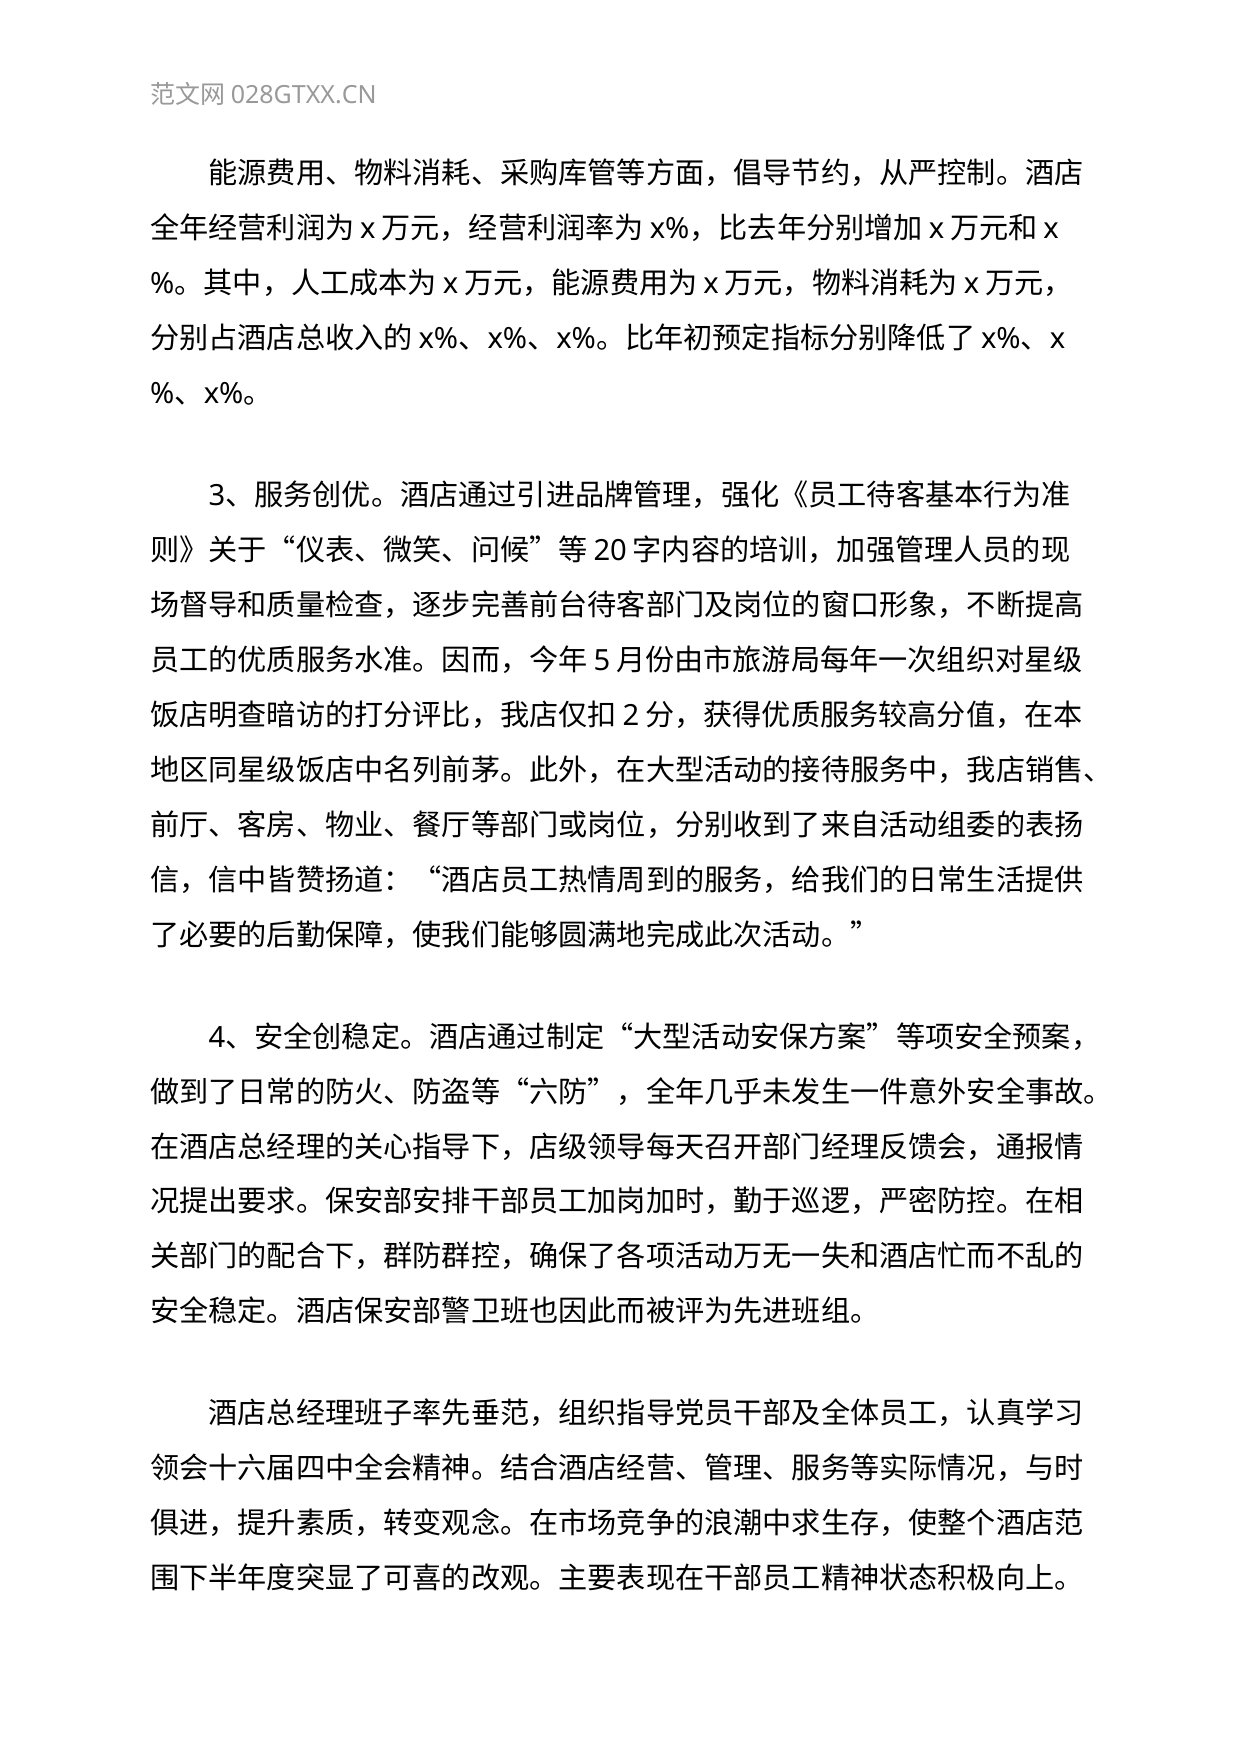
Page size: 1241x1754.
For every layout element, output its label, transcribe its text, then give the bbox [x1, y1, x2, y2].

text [150, 1389, 1090, 1597]
text 3、服务创优。酒店通过引进品牌管理，强化《员工待客基本行为准则》关于“仪表、微笑、问候”等20字内容的培训，加强管理人员的现场督导和质量检查，逐步完善前台待客部门及岗位的窗口形象，不断提高员工的优质服务水准。因而，今年5月份由市旅游局每年一次组织对星级饭店明查暗访的打分评比，我店仅扣2分，获得优质服务较高分值，在本地区同星级饭店中名列前茅。此外，在大型活动的接待服务中，我店销售、前厅、客房、物业、餐厅等部门或岗位，分别收到了来自活动组委的表扬信，信中皆赞扬道：“酒店员工热情周到的服务，给我们的日常生活提供了必要的后勤保障，使我们能够圆满地完成此次活动。” [150, 472, 1090, 954]
text 4、安全创稳定。酒店通过制定“大型活动安保方案”等项安全预案，做到了日常的防火、防盗等“六防”，全年几乎未发生一件意外安全事故。在酒店总经理的关心指导下，店级领导每天召开部门经理反馈会，通报情况提出要求。保安部安排干部员工加岗加时，勤于巡逻，严密防控。在相关部门的配合下，群防群控，确保了各项活动万无一失和酒店忙而不乱的安全稳定。酒店保安部警卫班也因此而被评为先进班组。 [150, 1013, 1090, 1330]
text 能源费用、物料消耗、采购库管等方面，倡导节约，从严控制。酒店全年经营利润为x万元，经营利润率为x%，比去年分别增加x万元和x%。其中，人工成本为x万元，能源费用为x万元，物料消耗为x万元，分别占酒店总收入的x%、x%、x%。比年初预定指标分别降低了x%、x%、x%。 [150, 150, 1090, 412]
